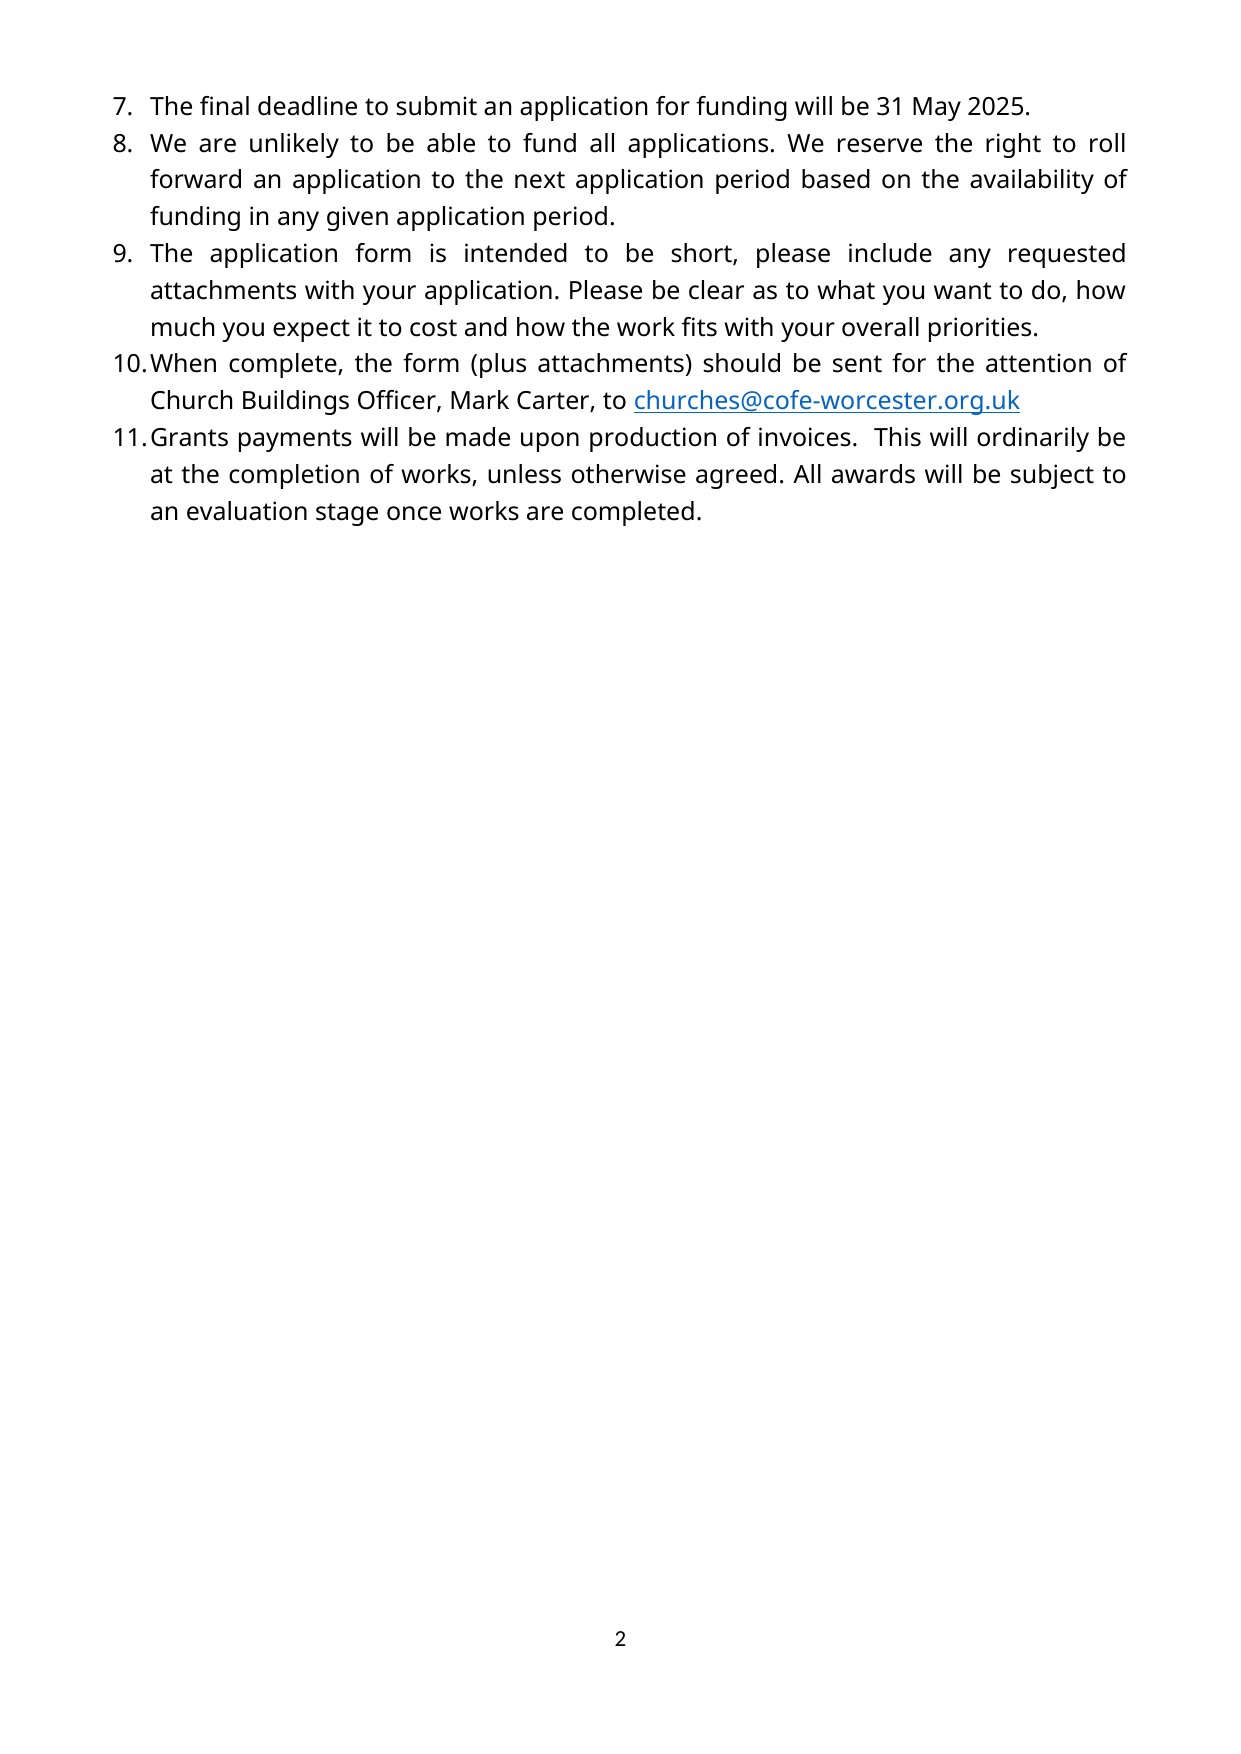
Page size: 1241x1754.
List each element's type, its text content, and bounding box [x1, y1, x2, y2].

list Grants payments will be made upon production of invoices. This will ordinarily be at the completion of works, unless otherwise agreed. All awards will be subject to an evaluation stage once works are completed. [112, 419, 1128, 527]
list The final deadline to submit an application for funding will be 31 May 2025. [112, 89, 1128, 123]
list The application form is intended to be short, please include any requested attachments with your application. Please be clear as to what you want to do, how much you expect it to cost and how the work fits with your overall priorities. [112, 236, 1128, 343]
list We are unlikely to be able to fund all applications. We reserve the right to roll forward an application to the next application period based on the availability of funding in any given application period. [112, 125, 1128, 233]
list When complete, the form (plus attachments) should be sent for the attention of Church Buildings Officer, Mark Carter, to churches@cofe-worcester.org.uk [112, 346, 1128, 417]
